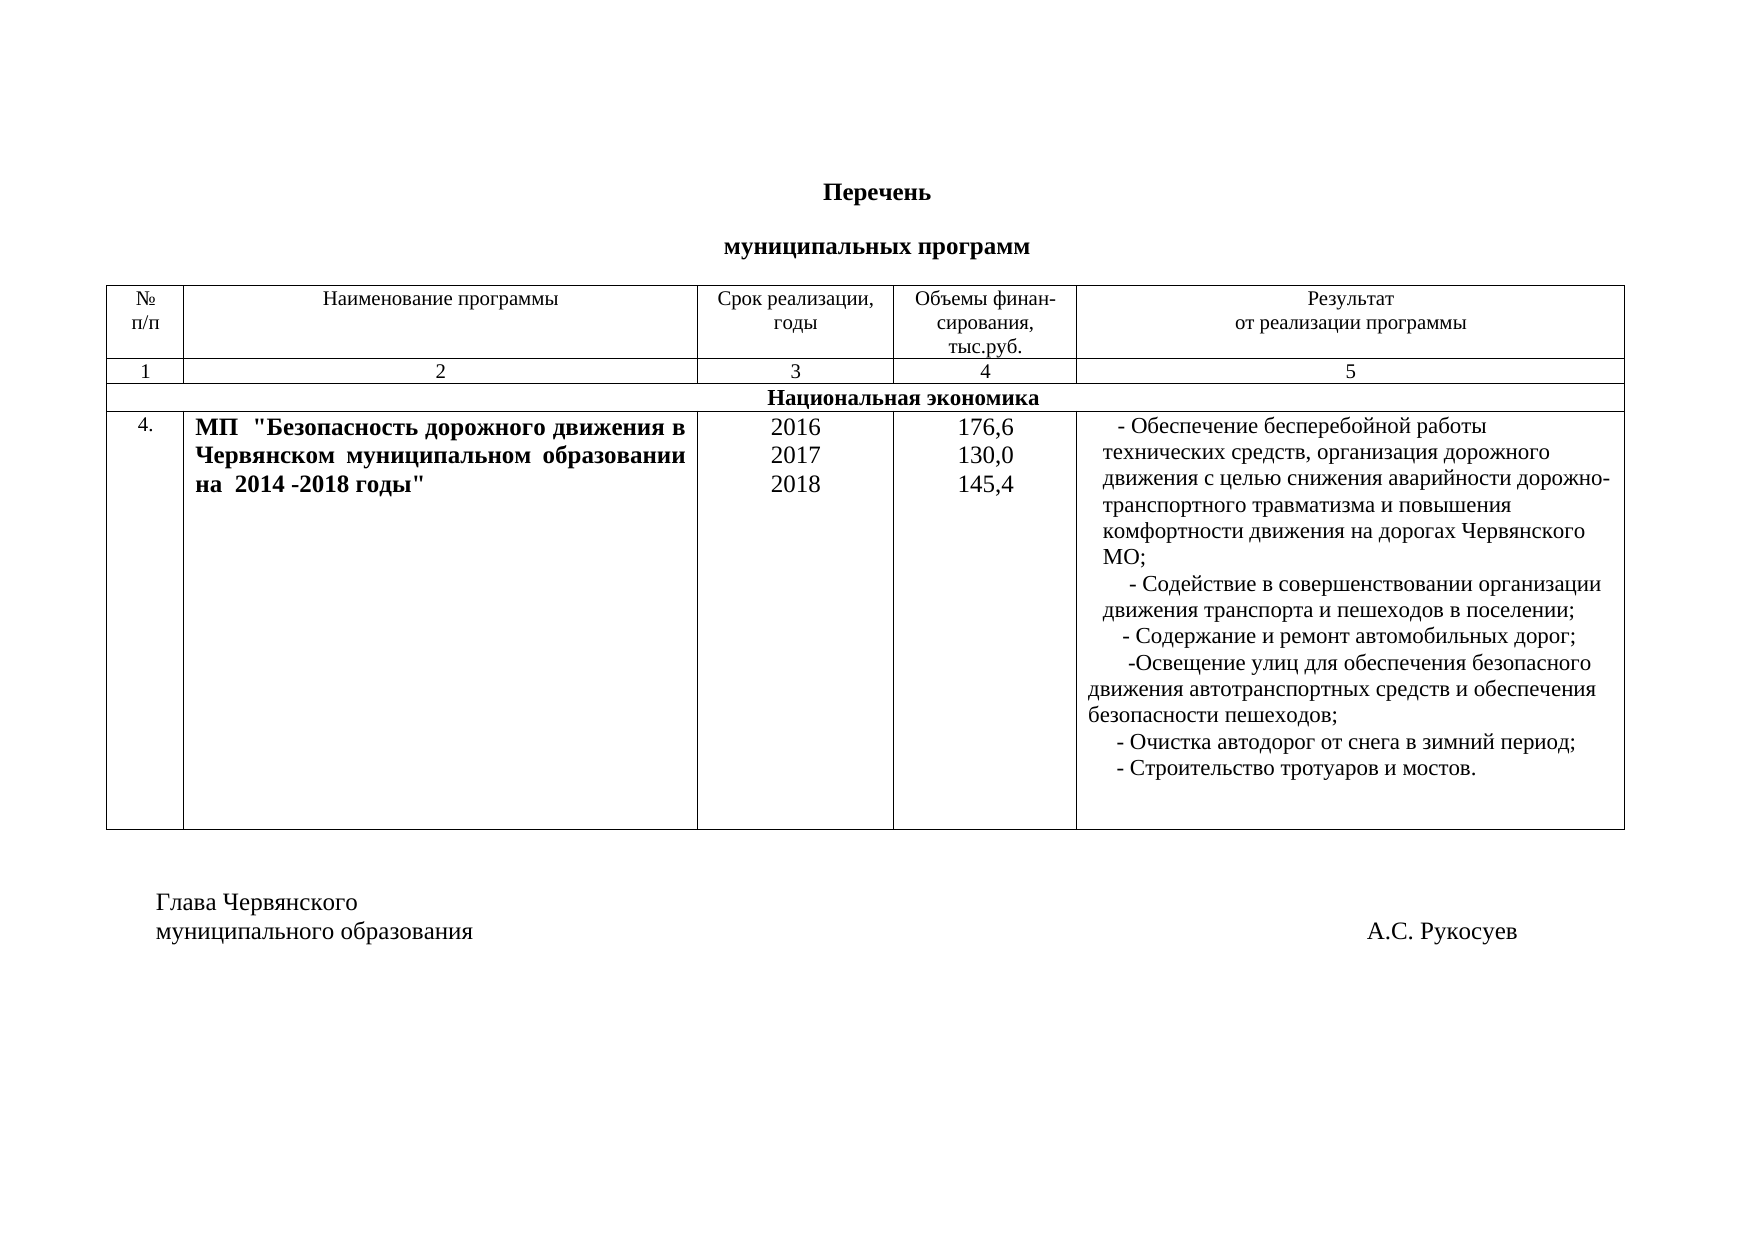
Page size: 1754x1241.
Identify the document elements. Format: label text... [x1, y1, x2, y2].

table_cell 2 [184, 359, 697, 383]
table_header № п/п [107, 286, 183, 358]
table_cell 176,6 130,0 145,4 [894, 412, 1076, 829]
table_cell - Обеспечение бесперебойной работы технических средств, организация дорожного движения с целью снижения аварийности дорожно-транспортного травматизма и повышения комфортности движения на дорогах Червянского МО; - Содействие в совершенствовании организации движения транспорта и пешеходов в поселении; - Содержание и ремонт автомобильных дорог; -Освещение улиц для обеспечения безопасного движения автотранспортных средств и обеспечения безопасности пешеходов; - Очистка автодорог от снега в зимний период; - Строительство тротуаров и мостов. [1077, 412, 1624, 829]
table_header Срок реализации, годы [698, 286, 893, 358]
text муниципальных программ [118, 231, 1636, 260]
table_cell 4. [107, 412, 183, 829]
table_cell МП "Безопасность дорожного движения в Червянском муниципальном образовании на 2014 -2018 годы" [184, 412, 697, 829]
table_cell 4 [894, 359, 1076, 383]
text Глава Червянского [118, 887, 1636, 916]
table_header Наименование программы [184, 286, 697, 358]
text Перечень [118, 177, 1636, 206]
table_header Результат от реализации программы [1077, 286, 1624, 358]
table_cell 1 [107, 359, 183, 383]
text муниципального образования А.С. Рукосуев [118, 916, 1636, 945]
table_cell 5 [1077, 359, 1624, 383]
table_cell 2016 2017 2018 [698, 412, 893, 829]
table_cell 3 [698, 359, 893, 383]
table_cell Национальная экономика [107, 384, 1624, 411]
table_header Объемы финан- сирования, тыс.руб. [894, 286, 1076, 358]
